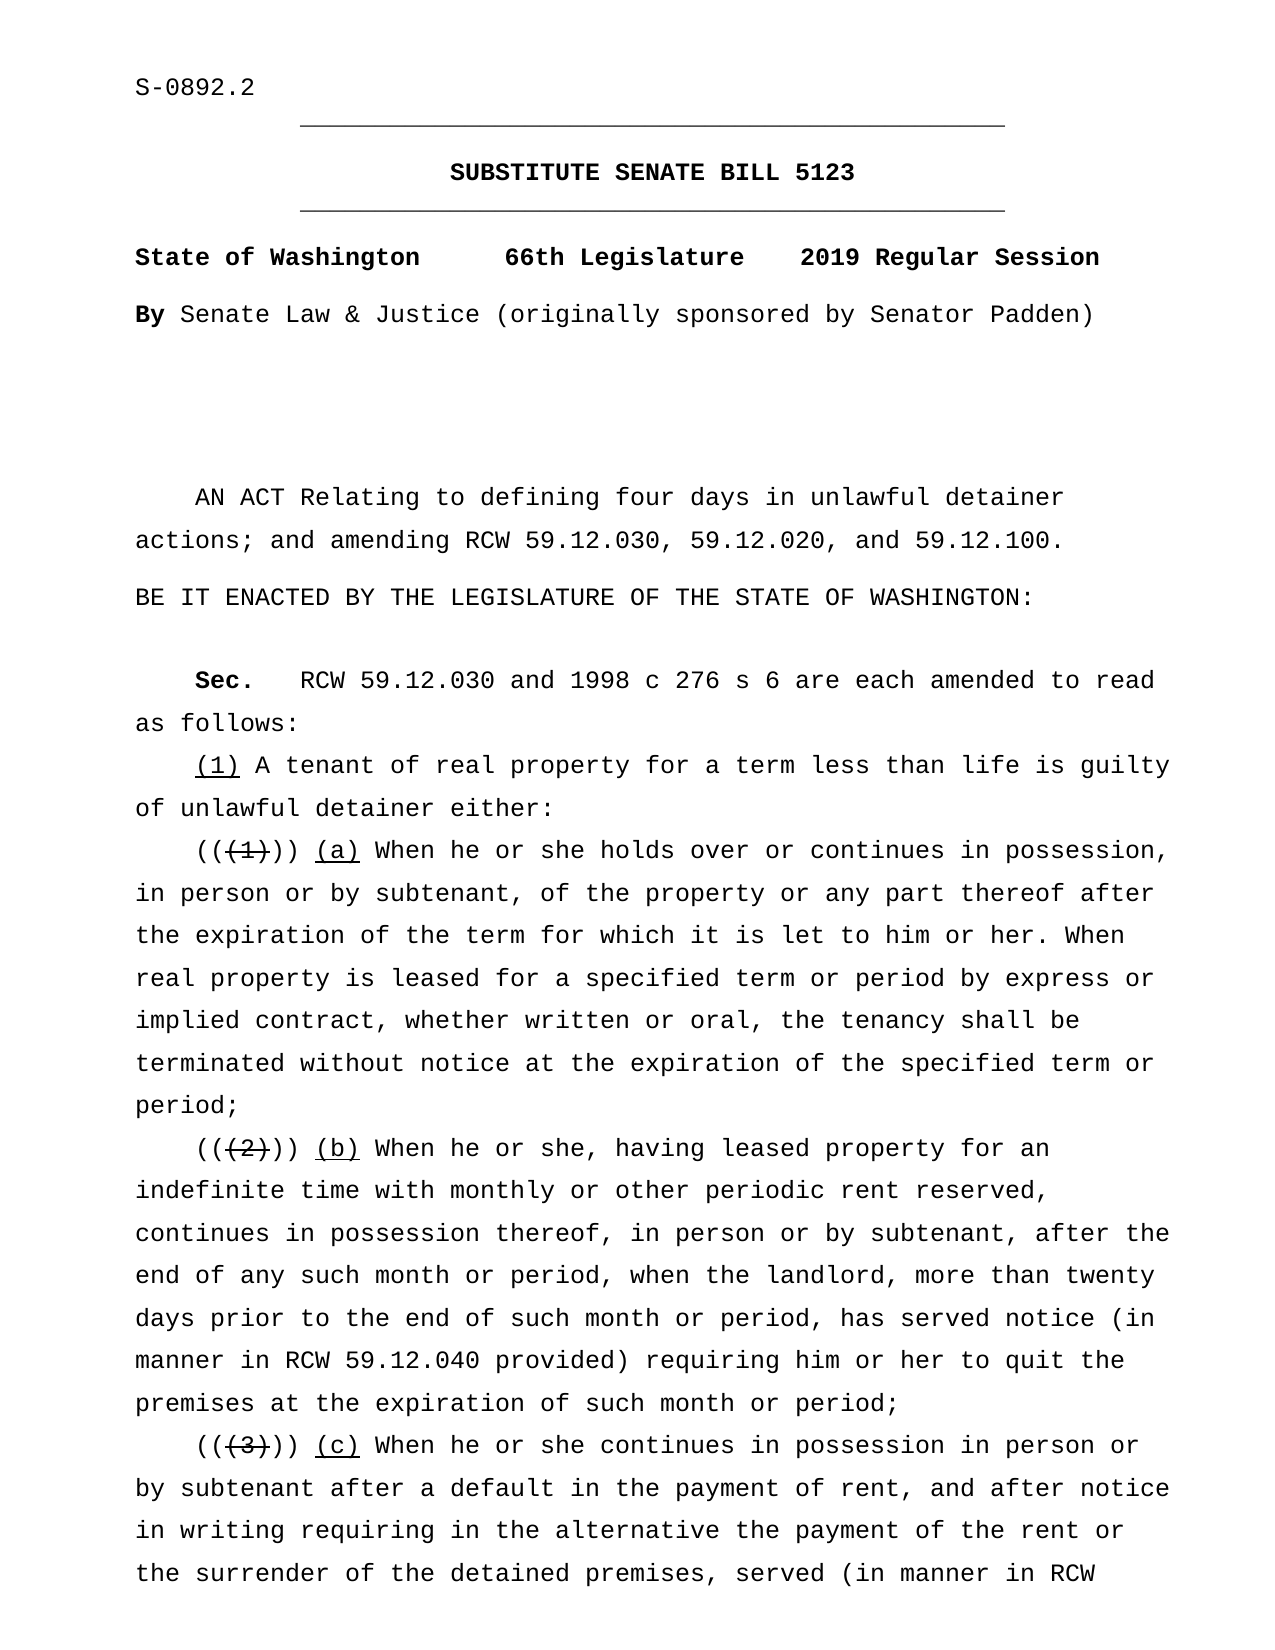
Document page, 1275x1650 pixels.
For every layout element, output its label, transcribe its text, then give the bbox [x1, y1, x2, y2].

text (((2))) (b) When he or she, having leased property for an indefinite time with monthly or other periodic rent reserved, continues in possession thereof, in person or by subtenant, after the end of any such month or period, when the landlord, more than twenty days prior to the end of such month or period, has served notice (in manner in RCW 59.12.040 provided) requiring him or her to quit the premises at the expiration of such month or period; [135, 1122, 1170, 1420]
text (1) A tenant of real property for a term less than life is guilty of unlawful detainer either: [135, 740, 1170, 825]
text State of Washington 66th Legislature 2019 Regular Session [135, 245, 1170, 273]
text BE IT ENACTED BY THE LEGISLATURE OF THE STATE OF WASHINGTON: [135, 585, 1170, 613]
text Sec. RCW 59.12.030 and 1998 c 276 s 6 are each amended to read as follows: [135, 655, 1170, 740]
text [135, 1420, 1170, 1590]
text SUBSTITUTE SENATE BILL 5123 [135, 160, 1170, 188]
text S-0892.2 [135, 75, 1170, 103]
text _______________________________________________ [135, 103, 1170, 132]
text AN ACT Relating to defining four days in unlawful detainer actions; and amending RCW 59.12.030, 59.12.020, and 59.12.100. [135, 472, 1170, 557]
text (((1))) (a) When he or she holds over or continues in possession, in person or by subtenant, of the property or any part thereof after the expiration of the term for which it is let to him or her. When real property is leased for a specified term or period by express or implied contract, whether written or oral, the tenancy shall be terminated without notice at the expiration of the specified term or period; [135, 825, 1170, 1122]
text _______________________________________________ [135, 188, 1170, 217]
text By Senate Law & Justice (originally sponsored by Senator Padden) [135, 302, 1170, 330]
